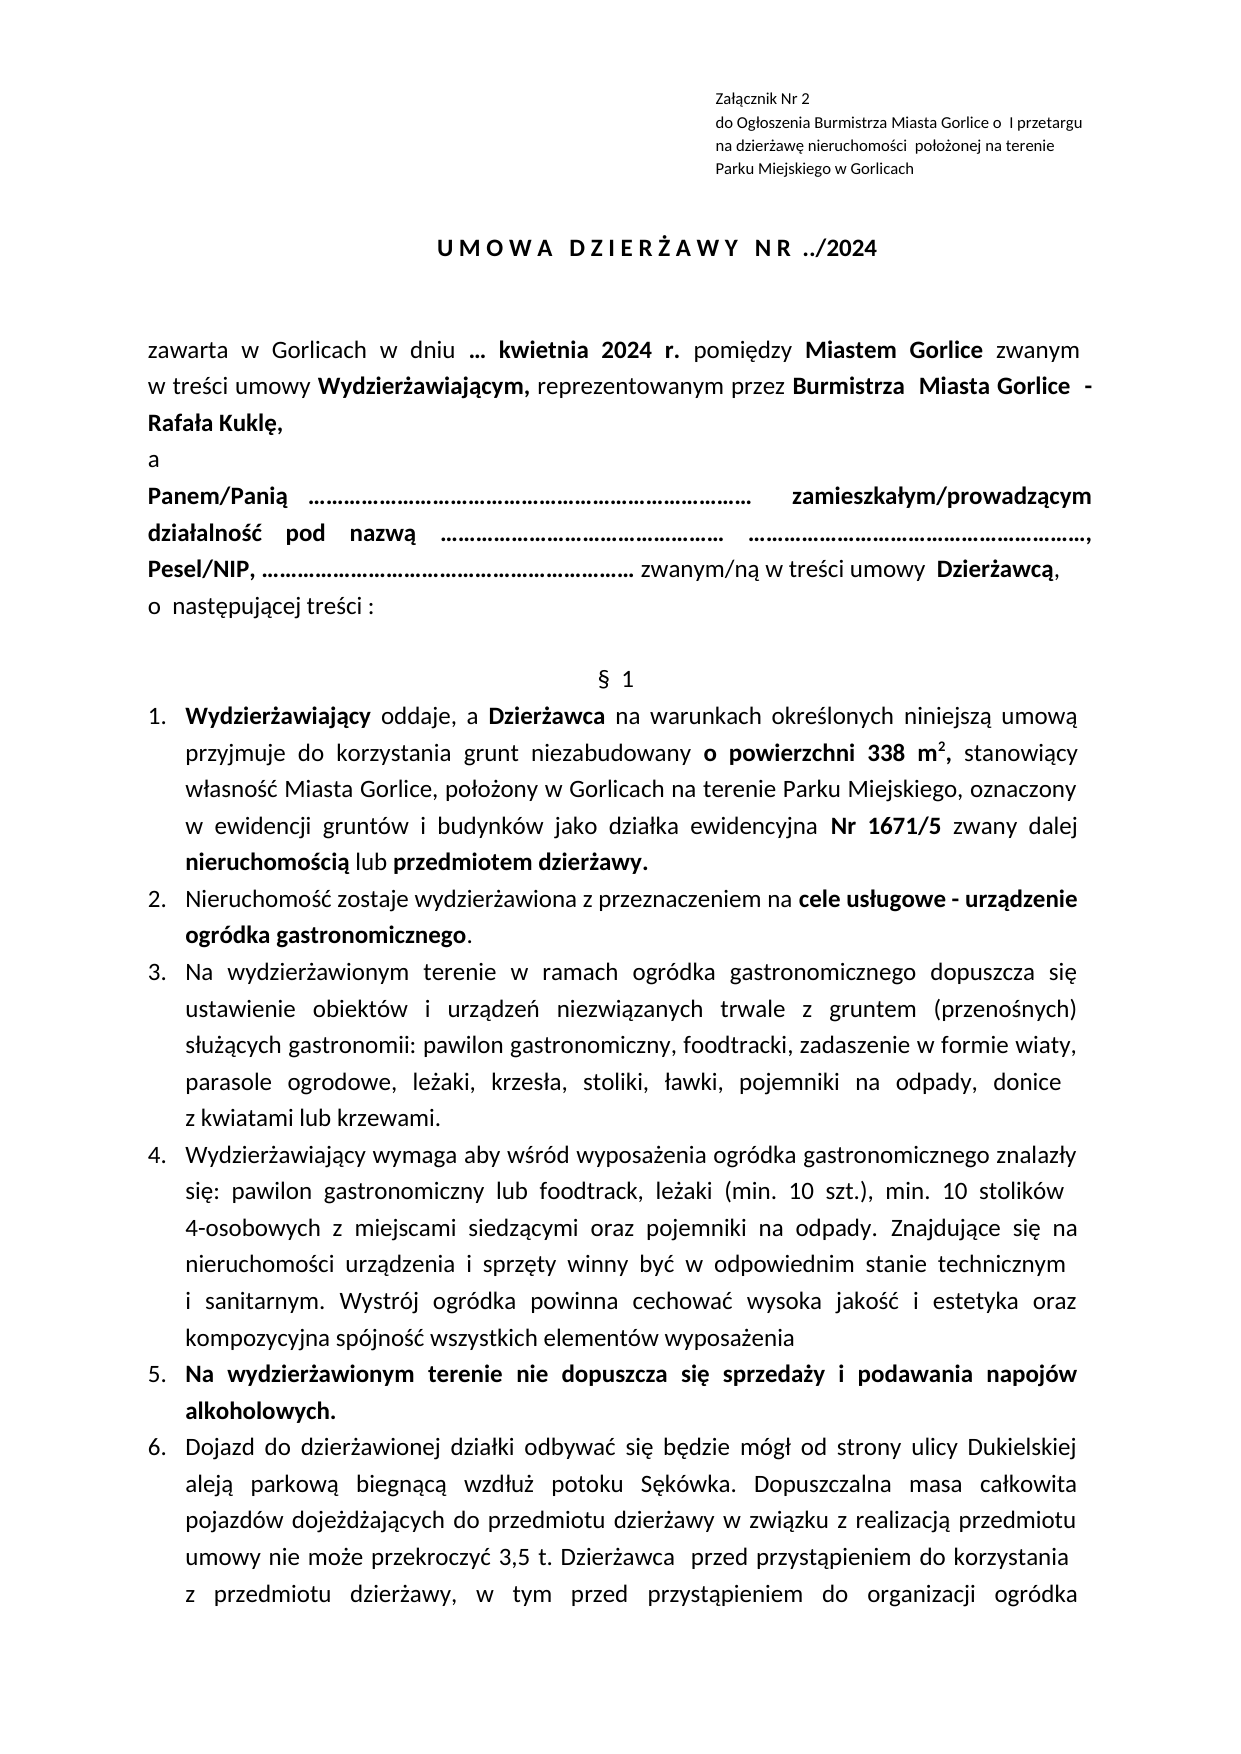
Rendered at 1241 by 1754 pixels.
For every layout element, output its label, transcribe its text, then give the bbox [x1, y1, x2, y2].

text o następującej treści : [148, 590, 1093, 620]
text Załącznik Nr 2 [715, 89, 1093, 109]
list Na wydzierżawionym terenie nie dopuszcza się sprzedaży i podawania napojów alkoholowych. [148, 1358, 1078, 1425]
text § 1 [148, 664, 1078, 694]
list Nieruchomość zostaje wydzierżawiona z przeznaczeniem na cele usługowe - urządzenie ogródka gastronomicznego. [148, 883, 1078, 950]
list Na wydzierżawionym terenie w ramach ogródka gastronomicznego dopuszcza się ustawienie obiektów i urządzeń niezwiązanych trwale z gruntem (przenośnych) służących gastronomii: pawilon gastronomiczny, foodtracki, zadaszenie w formie wiaty, parasole ogrodowe, leżaki, krzesła, stoliki, ławki, pojemniki na odpady, donice z kwiatami lub krzewami. [148, 956, 1078, 1133]
text do Ogłoszenia Burmistrza Miasta Gorlice o I przetargu na dzierżawę nieruchomości położonej na terenie Parku Miejskiego w Gorlicach [715, 112, 1093, 179]
list Wydzierżawiający wymaga aby wśród wyposażenia ogródka gastronomicznego znalazły się: pawilon gastronomiczny lub foodtrack, leżaki (min. 10 szt.), min. 10 stolików 4-osobowych z miejscami siedzącymi oraz pojemniki na odpady. Znajdujące się na nieruchomości urządzenia i sprzęty winny być w odpowiednim stanie technicznym i sanitarnym. Wystrój ogródka powinna cechować wysoka jakość i estetyka oraz kompozycyjna spójność wszystkich elementów wyposażenia [148, 1139, 1078, 1352]
text zawarta w Gorlicach w dniu … kwietnia 2024 r. pomiędzy Miastem Gorlice zwanym w treści umowy Wydzierżawiającym, reprezentowanym przez Burmistrza Miasta Gorlice - Rafała Kuklę, [148, 334, 1093, 437]
text a [148, 443, 1093, 474]
text Panem/Panią ………………………………………………………………… zamieszkałym/prowadzącym działalność pod nazwą ………………………………………… …………………………………………………, Pesel/NIP, ……………………………………………………… zwanym/ną w treści umowy Dzierżawcą, [148, 480, 1093, 584]
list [148, 1431, 1078, 1608]
subtitle U M O W A D Z I E R Ż A W Y N R ../2024 [221, 232, 1093, 262]
list Wydzierżawiający oddaje, a Dzierżawca na warunkach określonych niniejszą umową przyjmuje do korzystania grunt niezabudowany o powierzchni 338 m2, stanowiący własność Miasta Gorlice, położony w Gorlicach na terenie Parku Miejskiego, oznaczony w ewidencji gruntów i budynków jako działka ewidencyjna Nr 1671/5 zwany dalej nieruchomością lub przedmiotem dzierżawy. [148, 700, 1078, 877]
